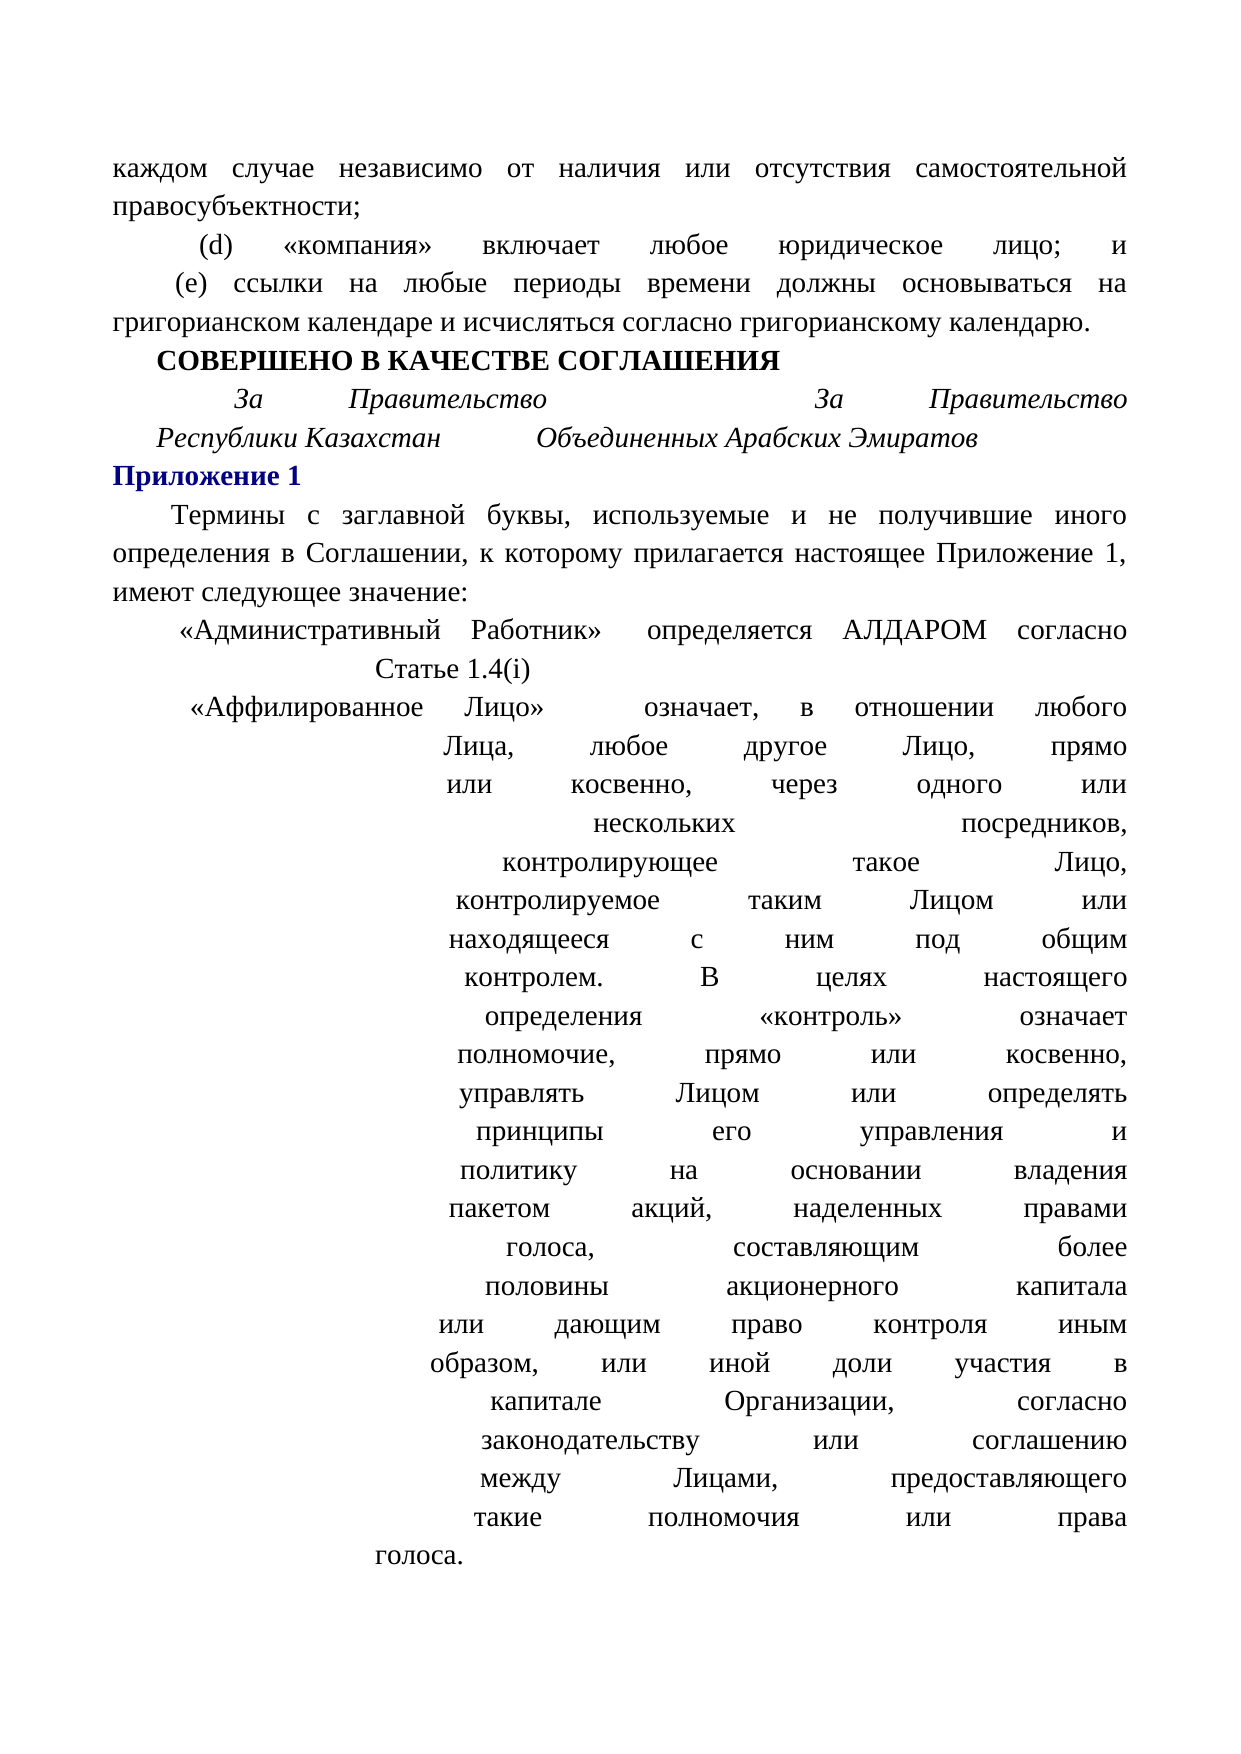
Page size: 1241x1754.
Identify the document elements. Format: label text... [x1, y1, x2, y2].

text Приложение 1 [112, 458, 1128, 492]
text «Аффилированное Лицо» означает, в отношении любого Лица, любое другое Лицо, прямо или косвенно, через одного или нескольких посредников, контролирующее такое Лицо, контролируемое таким Лицом или находящееся с ним под общим контролем. В целях настоящего определения «контроль» означает полномочие, прямо или косвенно, управлять Лицом или определять принципы его управления и политику на основании владения пакетом акций, наделенных правами голоса, составляющим более половины акционерного капитала или дающим право контроля иным образом, или иной доли участия в капитале Организации, согласно законодательству или соглашению между Лицами, предоставляющего такие полномочия или права голоса. [112, 689, 1128, 1571]
text «Административный Работник» определяется АЛДАРОМ согласно Статье 1.4(i) [112, 612, 1128, 684]
text Термины с заглавной буквы, используемые и не получившие иного определения в Соглашении, к которому прилагается настоящее Приложение 1, имеют следующее значение: [112, 497, 1128, 607]
text СОВЕРШЕНО В КАЧЕСТВЕ СОГЛАШЕНИЯ [112, 343, 1128, 376]
text За Правительство За Правительство Республики Казахстан Объединенных Арабских Эмиратов [112, 381, 1128, 453]
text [112, 150, 1128, 338]
